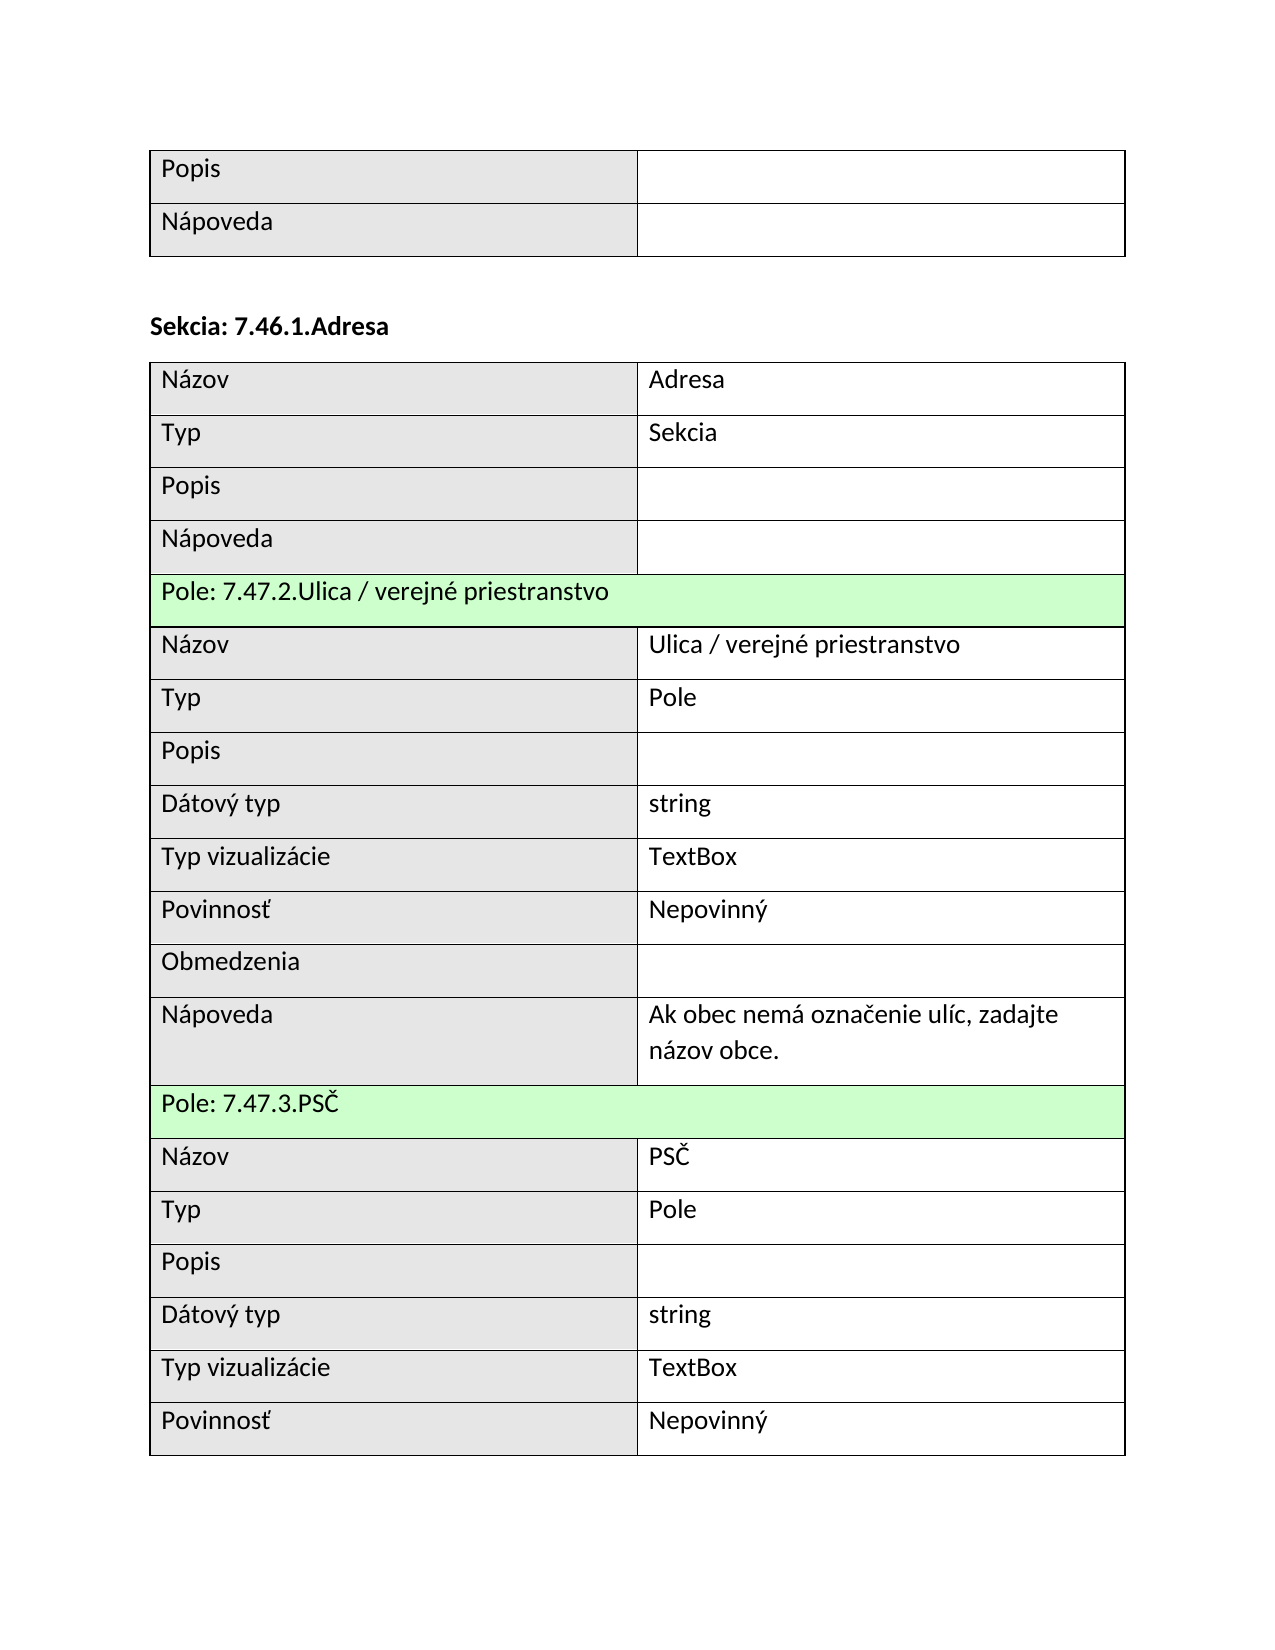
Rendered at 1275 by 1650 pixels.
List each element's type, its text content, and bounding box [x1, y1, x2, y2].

table_cell Nepovinný [638, 892, 1124, 943]
table_cell PSČ [638, 1139, 1124, 1191]
table_header Adresa [638, 363, 1124, 414]
table_cell string [638, 1298, 1124, 1349]
table_cell [638, 468, 1124, 520]
table_cell Popis [151, 151, 637, 203]
table_cell Typ [151, 416, 637, 467]
table_cell Typ [151, 680, 637, 732]
table_cell Pole [638, 1192, 1124, 1243]
table_cell Ak obec nemá označenie ulíc, zadajte názov obce. [638, 998, 1124, 1085]
table_cell Typ [151, 1192, 637, 1243]
table_cell Obmedzenia [151, 945, 637, 997]
table_cell [638, 204, 1124, 256]
table_cell Typ vizualizácie [151, 839, 637, 891]
table_header Názov [151, 363, 637, 414]
table_cell Názov [151, 1139, 637, 1191]
table_cell [638, 521, 1124, 573]
table_cell Popis [151, 1245, 637, 1297]
table_cell Typ vizualizácie [151, 1351, 637, 1402]
table_cell Pole: 7.47.2.Ulica / verejné priestranstvo [151, 575, 1124, 626]
table_cell Dátový typ [151, 1298, 637, 1349]
table_cell [638, 1245, 1124, 1297]
table_cell TextBox [638, 839, 1124, 891]
table_cell Povinnosť [151, 1403, 637, 1455]
table_cell TextBox [638, 1351, 1124, 1402]
table_cell Nepovinný [638, 1403, 1124, 1455]
table_cell Popis [151, 468, 637, 520]
table_cell string [638, 786, 1124, 838]
table_cell Názov [151, 628, 637, 679]
table_cell [638, 151, 1124, 203]
table_cell Sekcia [638, 416, 1124, 467]
table_cell Nápoveda [151, 204, 637, 256]
table_cell Pole [638, 680, 1124, 732]
table_cell Nápoveda [151, 998, 637, 1085]
table_cell Pole: 7.47.3.PSČ [151, 1086, 1124, 1138]
text Sekcia: 7.46.1.Adresa [150, 309, 1125, 342]
table_cell Povinnosť [151, 892, 637, 943]
table_cell [638, 945, 1124, 997]
table_cell Ulica / verejné priestranstvo [638, 628, 1124, 679]
table_cell [638, 733, 1124, 785]
table_cell Popis [151, 733, 637, 785]
table_cell Dátový typ [151, 786, 637, 838]
table_cell Nápoveda [151, 521, 637, 573]
